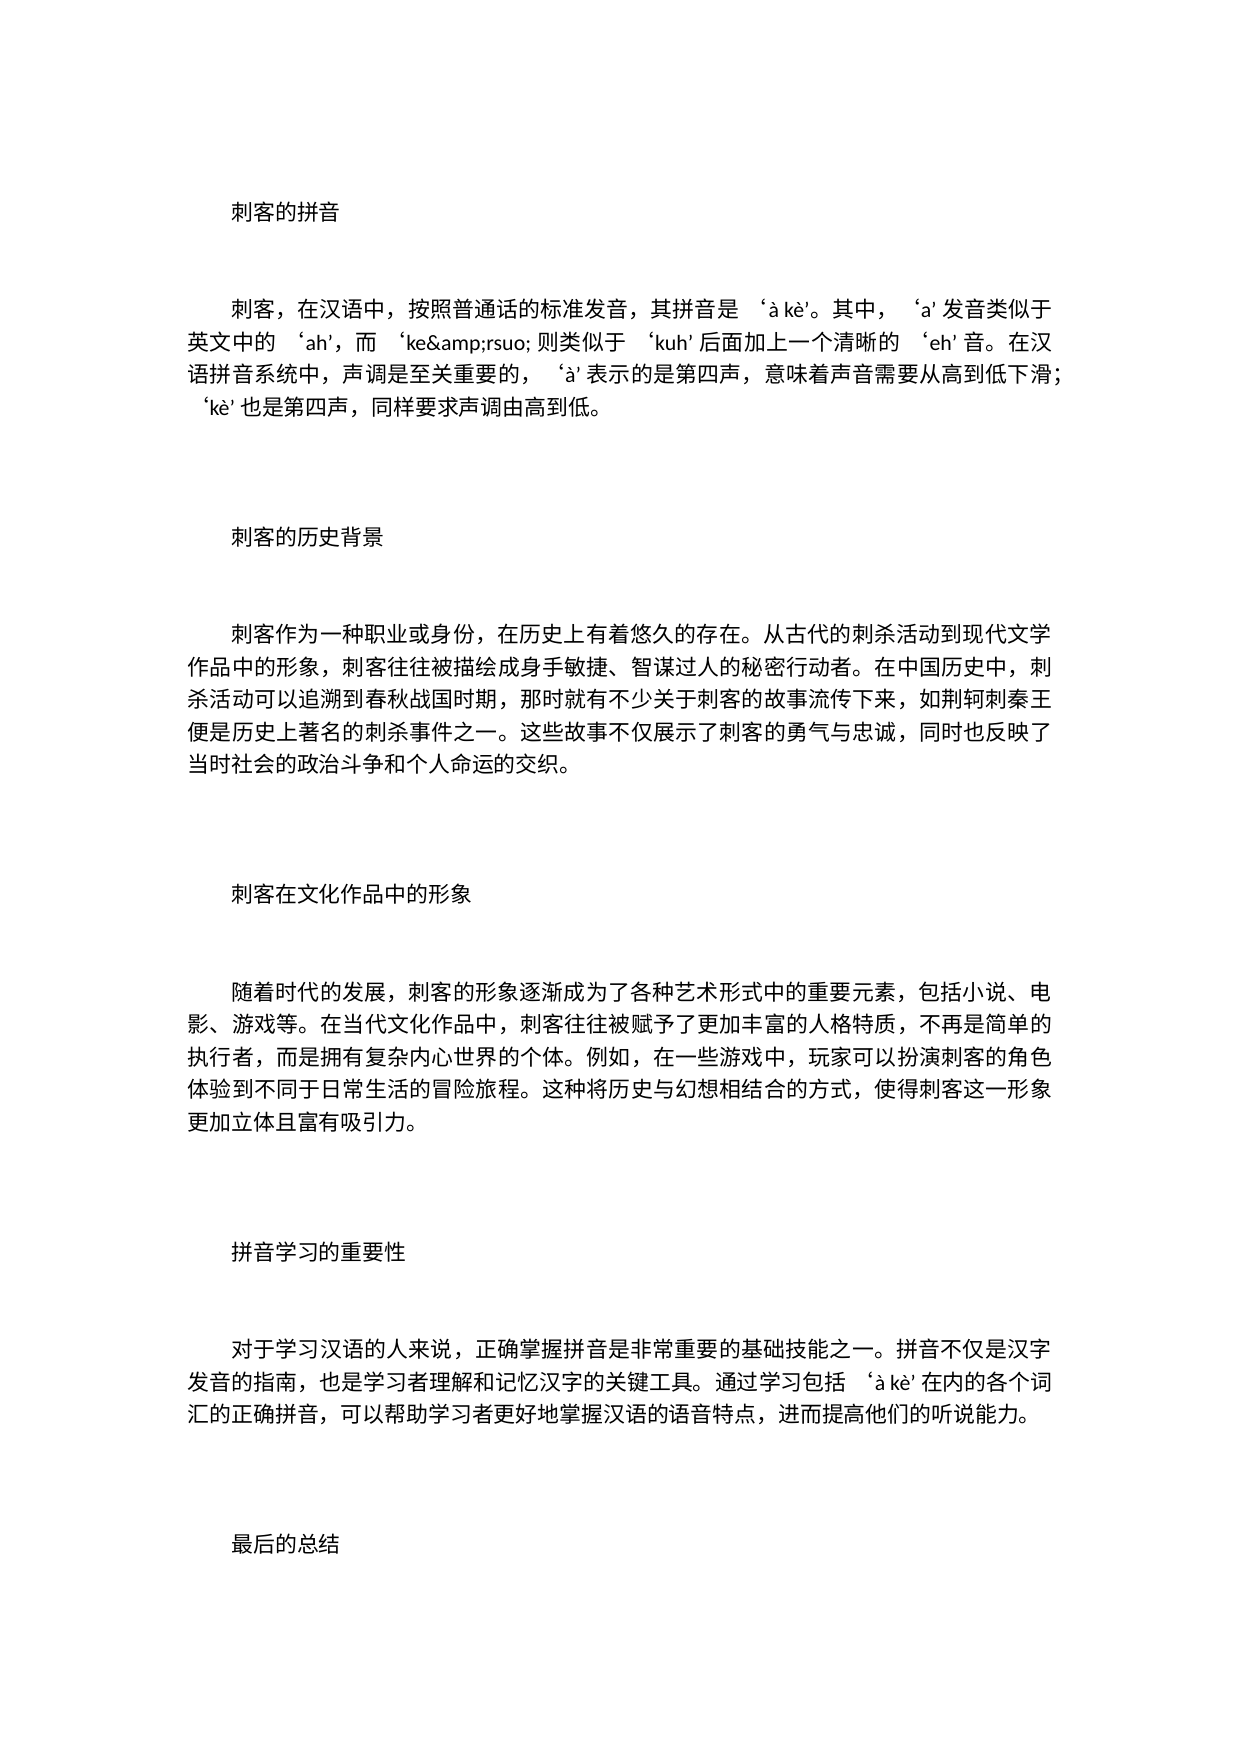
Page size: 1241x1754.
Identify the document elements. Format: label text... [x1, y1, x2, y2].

text 刺客，在汉语中，按照普通话的标准发音，其拼音是 ‘à kè’。其中，‘a’ 发音类似于英文中的 ‘ah’，而 ‘ke&amp;rsuo; 则类似于 ‘kuh’ 后面加上一个清晰的 ‘eh’ 音。在汉语拼音系统中，声调是至关重要的，‘à’ 表示的是第四声，意味着声音需要从高到低下滑；‘kè’ 也是第四声，同样要求声调由高到低。 [187, 292, 1053, 422]
text 最后的总结 [187, 1527, 1053, 1559]
text 刺客作为一种职业或身份，在历史上有着悠久的存在。从古代的刺杀活动到现代文学作品中的形象，刺客往往被描绘成身手敏捷、智谋过人的秘密行动者。在中国历史中，刺杀活动可以追溯到春秋战国时期，那时就有不少关于刺客的故事流传下来，如荆轲刺秦王便是历史上著名的刺杀事件之一。这些故事不仅展示了刺客的勇气与忠诚，同时也反映了当时社会的政治斗争和个人命运的交织。 [187, 617, 1053, 779]
text 刺客的拼音 [187, 194, 1053, 227]
text 刺客在文化作品中的形象 [187, 877, 1053, 909]
text 对于学习汉语的人来说，正确掌握拼音是非常重要的基础技能之一。拼音不仅是汉字发音的指南，也是学习者理解和记忆汉字的关键工具。通过学习包括 ‘à kè’ 在内的各个词汇的正确拼音，可以帮助学习者更好地掌握汉语的语音特点，进而提高他们的听说能力。 [187, 1332, 1053, 1429]
text 拼音学习的重要性 [187, 1234, 1053, 1267]
text 刺客的历史背景 [187, 519, 1053, 552]
text 随着时代的发展，刺客的形象逐渐成为了各种艺术形式中的重要元素，包括小说、电影、游戏等。在当代文化作品中，刺客往往被赋予了更加丰富的人格特质，不再是简单的执行者，而是拥有复杂内心世界的个体。例如，在一些游戏中，玩家可以扮演刺客的角色，体验到不同于日常生活的冒险旅程。这种将历史与幻想相结合的方式，使得刺客这一形象更加立体且富有吸引力。 [187, 974, 1053, 1137]
